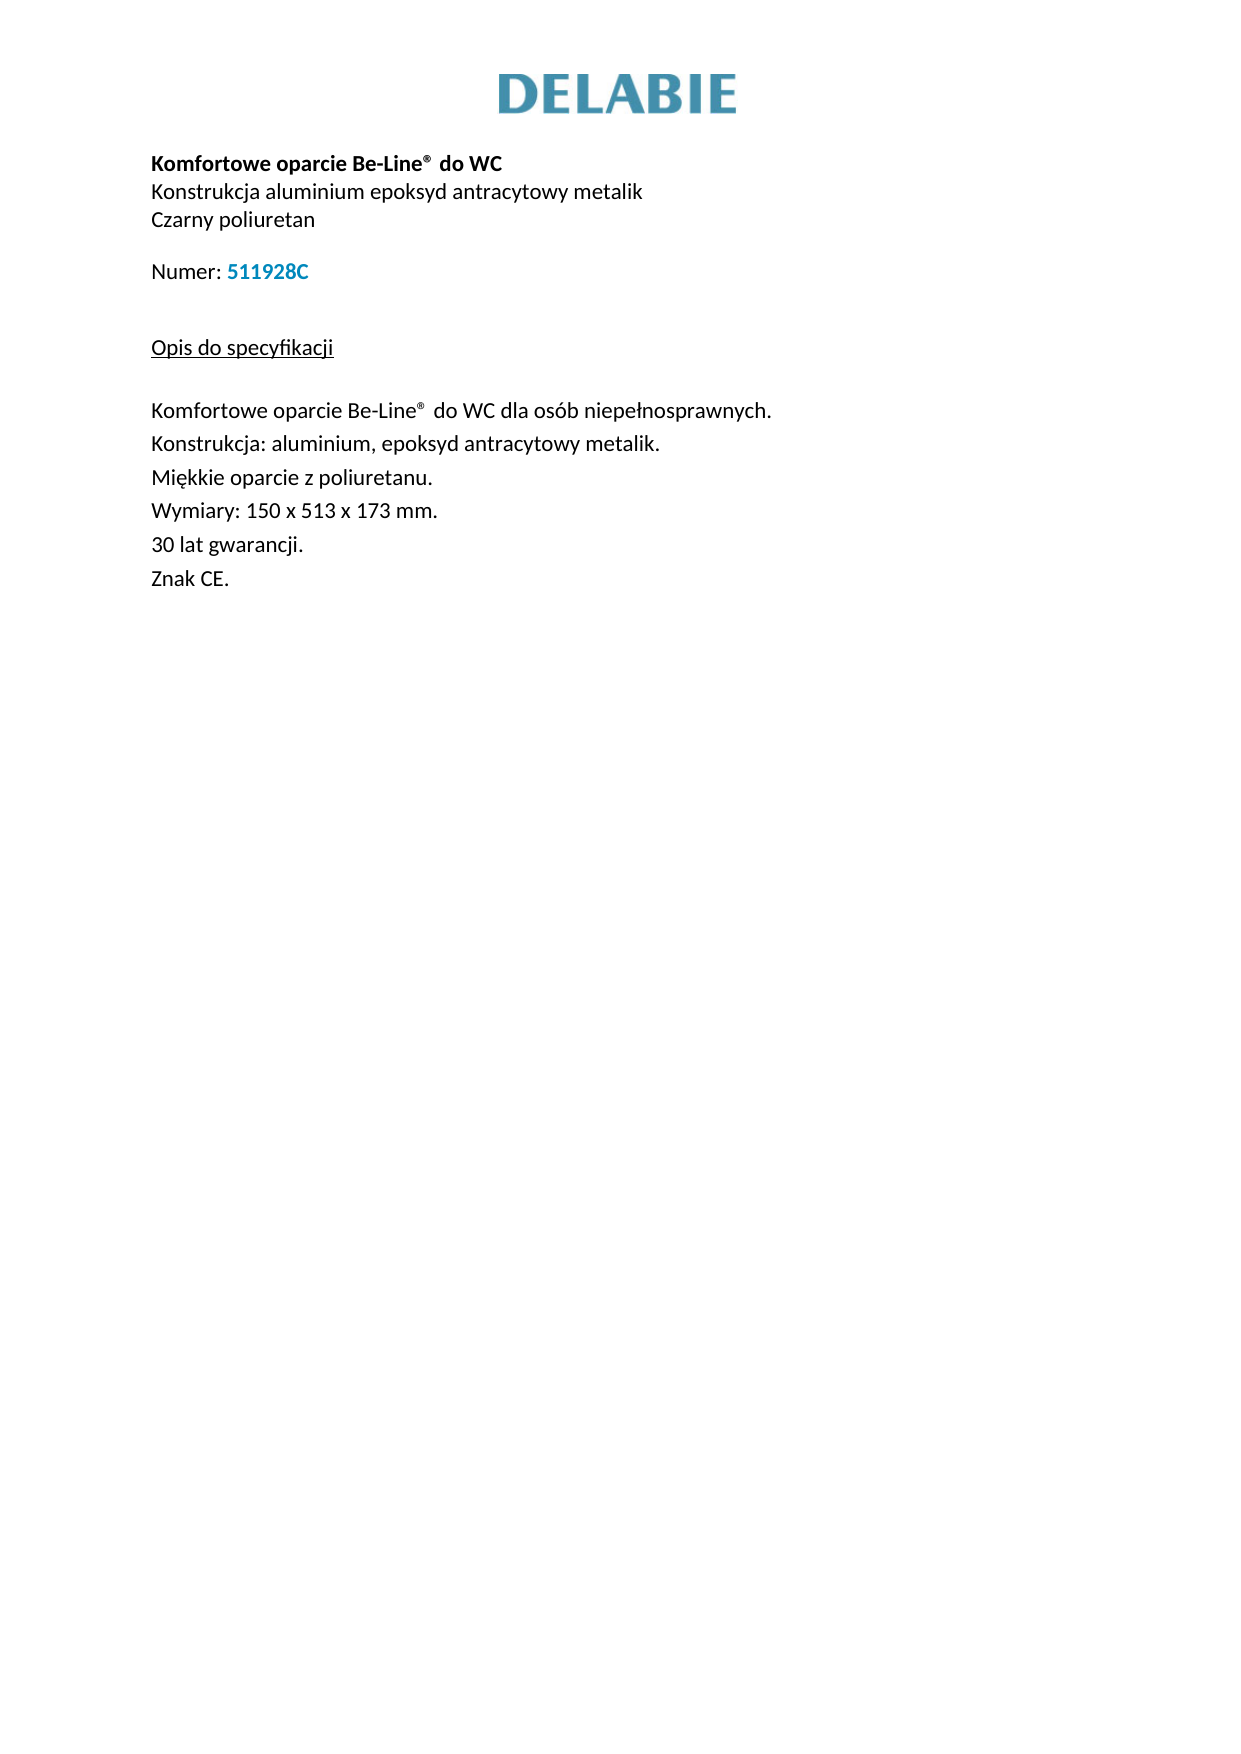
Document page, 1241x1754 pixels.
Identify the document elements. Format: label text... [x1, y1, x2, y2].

text Wymiary: 150 x 513 x 173 mm. [151, 497, 1084, 525]
text Konstrukcja aluminium epoksyd antracytowy metalik [151, 177, 1084, 205]
text 30 lat gwarancji. [151, 530, 1084, 558]
text Konstrukcja: aluminium, epoksyd antracytowy metalik. [151, 429, 1084, 458]
text Komfortowe oparcie Be-Line® do WC dla osób niepełnosprawnych. [151, 396, 1084, 424]
picture [497, 74, 738, 114]
text Czarny poliuretan [151, 205, 1084, 233]
text Opis do specyfikacji [151, 333, 1084, 361]
text Numer: 511928C [151, 257, 1084, 285]
text Znak CE. [151, 564, 1084, 592]
text Miękkie oparcie z poliuretanu. [151, 463, 1084, 491]
text Komfortowe oparcie Be-Line® do WC [151, 149, 1084, 177]
